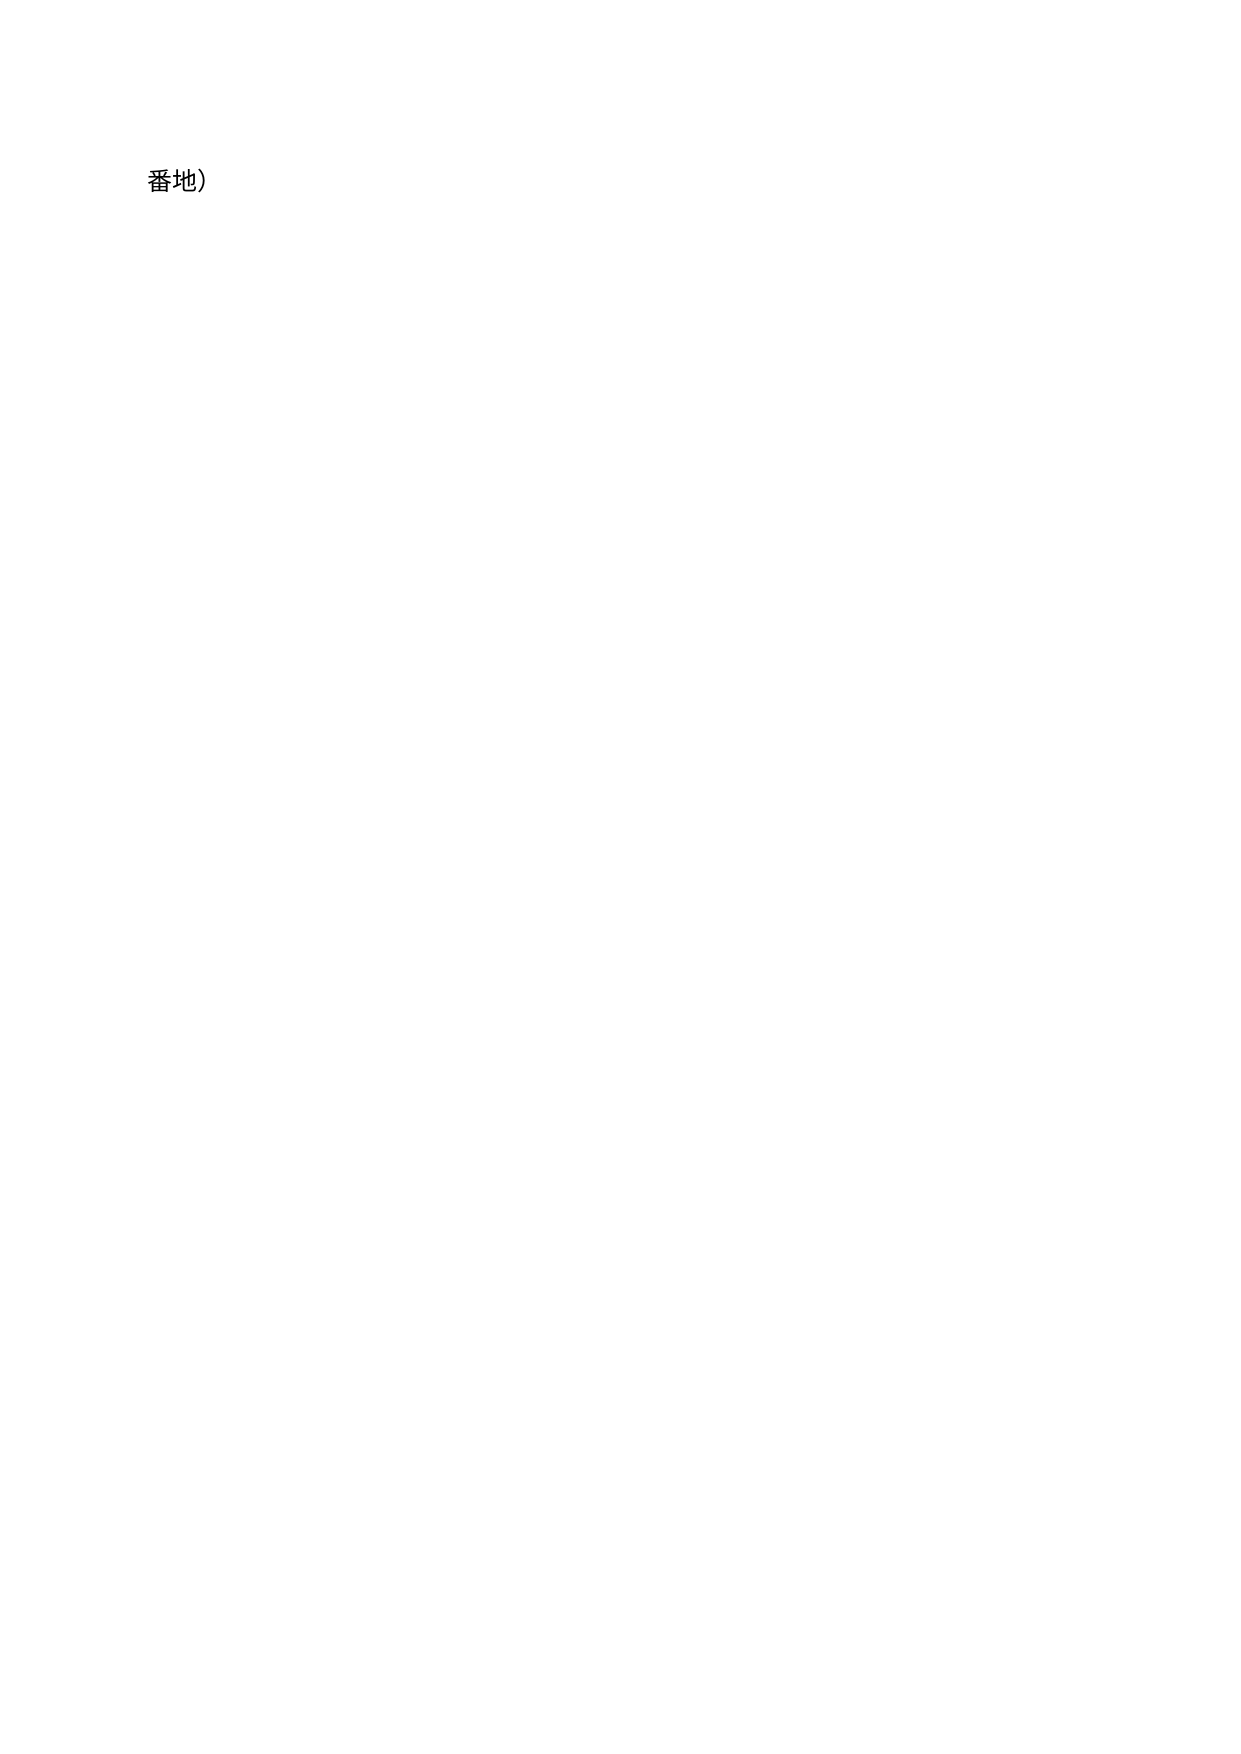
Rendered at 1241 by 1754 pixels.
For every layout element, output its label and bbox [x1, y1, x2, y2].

text [148, 161, 1092, 198]
